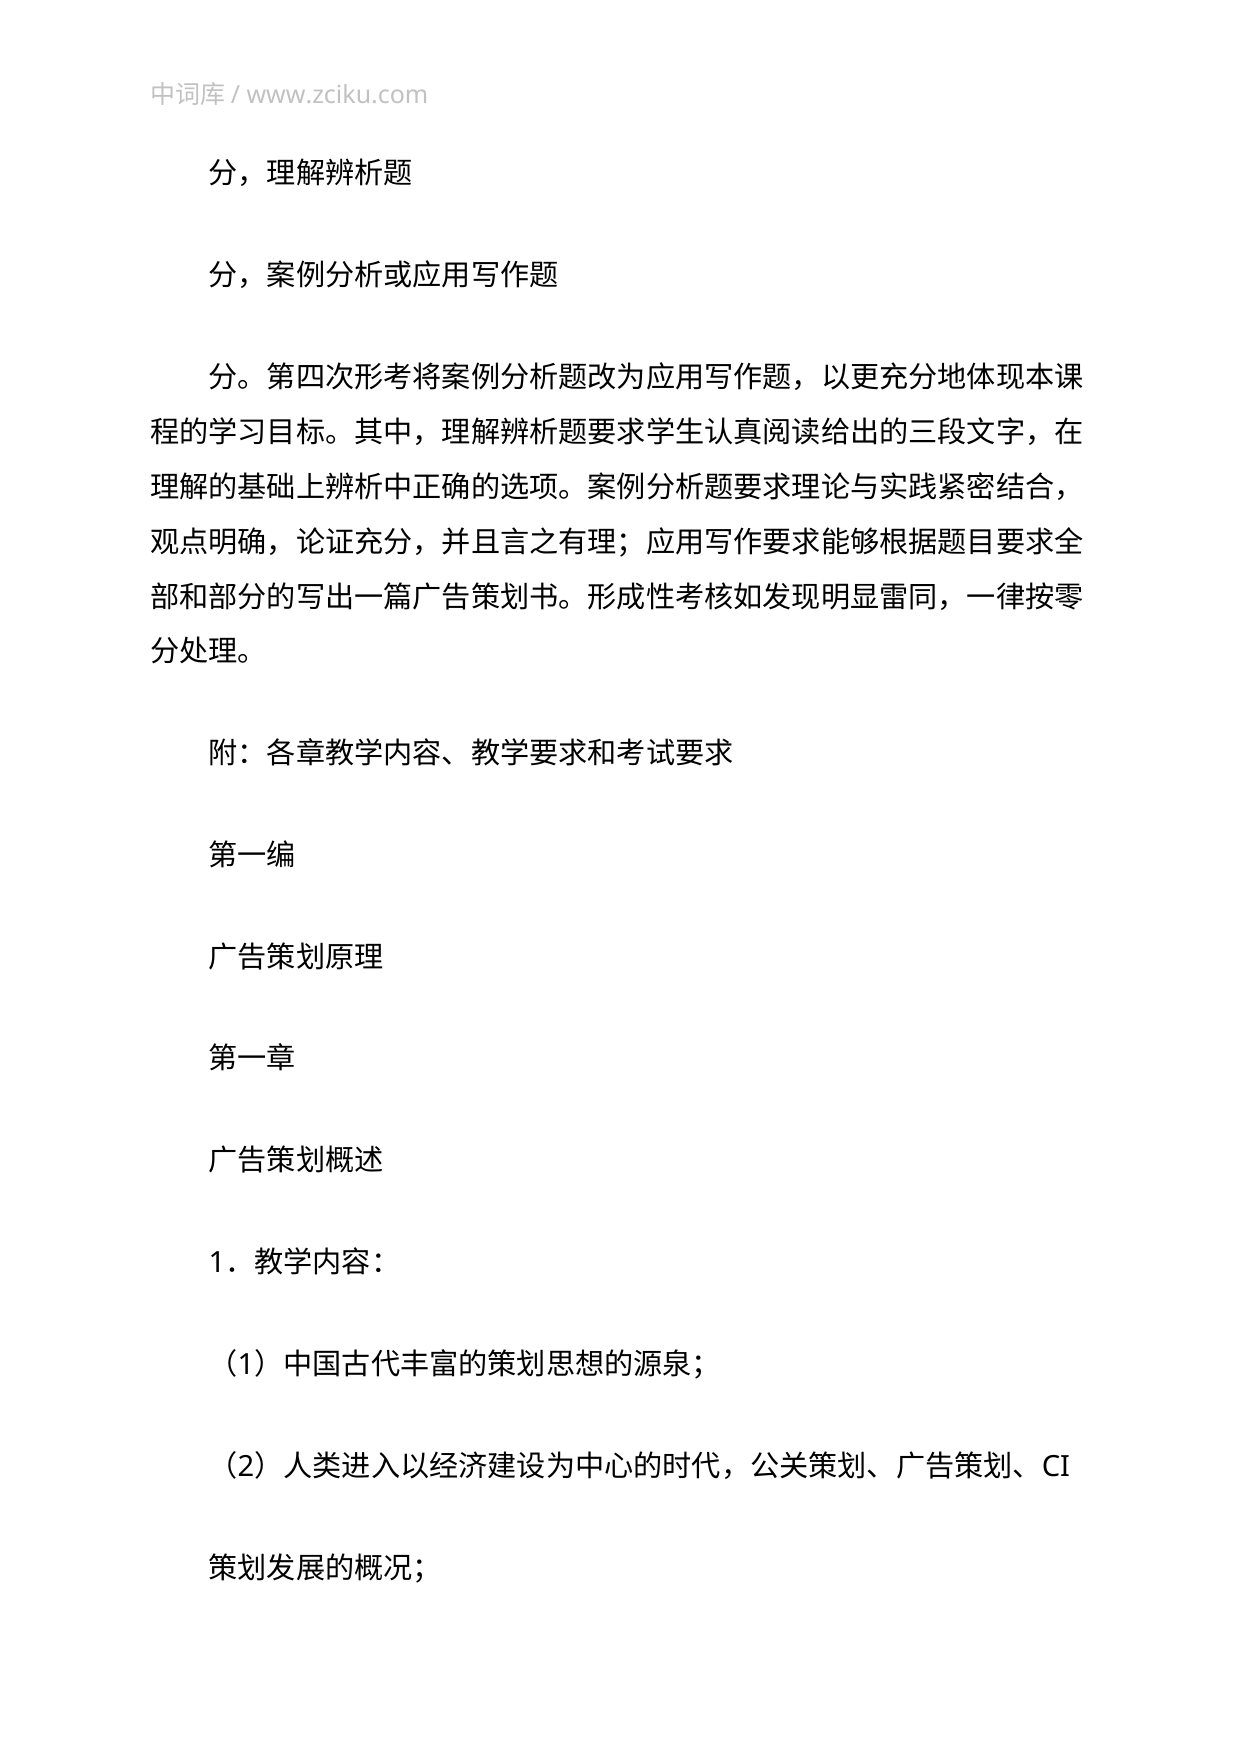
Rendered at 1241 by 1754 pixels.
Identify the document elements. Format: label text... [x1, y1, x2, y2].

text 分，案例分析或应用写作题 [150, 252, 1090, 294]
text （2）人类进入以经济建设为中心的时代，公关策划、广告策划、CI [150, 1443, 1090, 1485]
text 策划发展的概况； [150, 1544, 1090, 1587]
text 1．教学内容： [150, 1239, 1090, 1281]
text 广告策划概述 [150, 1137, 1090, 1179]
text 分，理解辨析题 [150, 150, 1090, 192]
text （1）中国古代丰富的策划思想的源泉； [150, 1341, 1090, 1383]
text 第一章 [150, 1035, 1090, 1077]
text 第一编 [150, 832, 1090, 874]
text 附：各章教学内容、教学要求和考试要求 [150, 730, 1090, 772]
text 广告策划原理 [150, 933, 1090, 976]
text 分。第四次形考将案例分析题改为应用写作题，以更充分地体现本课程的学习目标。其中，理解辨析题要求学生认真阅读给出的三段文字，在理解的基础上辨析中正确的选项。案例分析题要求理论与实践紧密结合，观点明确，论证充分，并且言之有理；应用写作要求能够根据题目要求全部和部分的写出一篇广告策划书。形成性考核如发现明显雷同，一律按零分处理。 [150, 353, 1090, 670]
